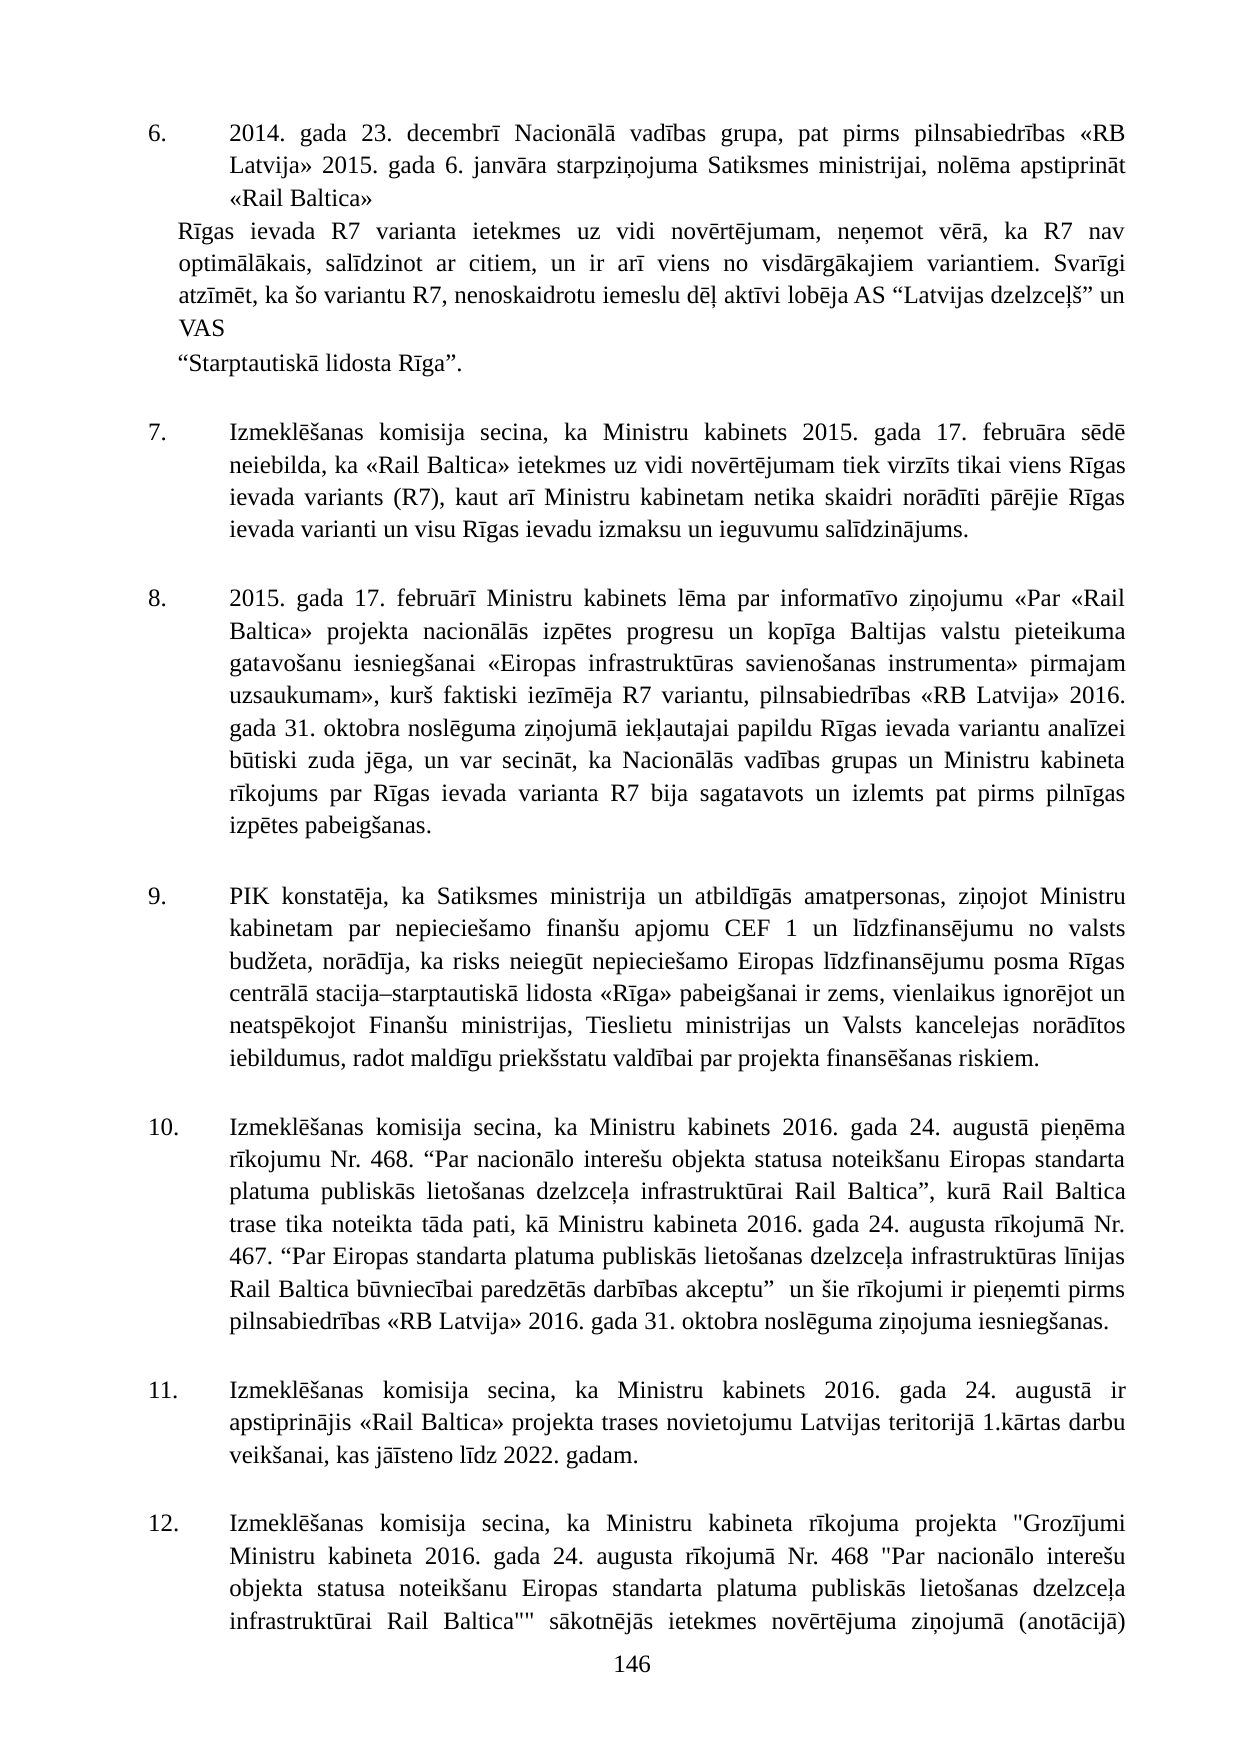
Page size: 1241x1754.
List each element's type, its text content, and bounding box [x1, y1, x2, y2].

list PIK konstatēja, ka Satiksmes ministrija un atbildīgās amatpersonas, ziņojot Ministru kabinetam par nepieciešamo finanšu apjomu CEF 1 un līdzfinansējumu no valsts budžeta, norādīja, ka risks neiegūt nepieciešamo Eiropas līdzfinansējumu posma Rīgas centrālā stacija–starptautiskā lidosta «Rīga» pabeigšanai ir zems, vienlaikus ignorējot un neatspēkojot Finanšu ministrijas, Tieslietu ministrijas un Valsts kancelejas norādītos iebildumus, radot maldīgu priekšstatu valdībai par projekta finansēšanas riskiem. [148, 881, 1126, 1072]
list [148, 1508, 1126, 1634]
list 2015. gada 17. februārī Ministru kabinets lēma par informatīvo ziņojumu «Par «Rail Baltica» projekta nacionālās izpētes progresu un kopīga Baltijas valstu pieteikuma gatavošanu iesniegšanai «Eiropas infrastruktūras savienošanas instrumenta» pirmajam uzsaukumam», kurš faktiski iezīmēja R7 variantu, pilnsabiedrības «RB Latvija» 2016. gada 31. oktobra noslēguma ziņojumā iekļautajai papildu Rīgas ievada variantu analīzei būtiski zuda jēga, un var secināt, ka Nacionālās vadības grupas un Ministru kabineta rīkojums par Rīgas ievada varianta R7 bija sagatavots un izlemts pat pirms pilnīgas izpētes pabeigšanas. [148, 583, 1126, 839]
list Izmeklēšanas komisija secina, ka Ministru kabinets 2016. gada 24. augustā pieņēma rīkojumu Nr. 468. “Par nacionālo interešu objekta statusa noteikšanu Eiropas standarta platuma publiskās lietošanas dzelzceļa infrastruktūrai Rail Baltica”, kurā Rail Baltica trase tika noteikta tāda pati, kā Ministru kabineta 2016. gada 24. augusta rīkojumā Nr. 467. “Par Eiropas standarta platuma publiskās lietošanas dzelzceļa infrastruktūras līnijas Rail Baltica būvniecībai paredzētās darbības akceptu” un šie rīkojumi ir pieņemti pirms pilnsabiedrības «RB Latvija» 2016. gada 31. oktobra noslēguma ziņojuma iesniegšanas. [148, 1112, 1126, 1335]
list 2014. gada 23. decembrī Nacionālā vadības grupa, pat pirms pilnsabiedrības «RB Latvija» 2015. gada 6. janvāra starpziņojuma Satiksmes ministrijai, nolēma apstiprināt «Rail Baltica» [148, 118, 1126, 212]
list Izmeklēšanas komisija secina, ka Ministru kabinets 2015. gada 17. februāra sēdē neiebilda, ka «Rail Baltica» ietekmes uz vidi novērtējumam tiek virzīts tikai viens Rīgas ievada variants (R7), kaut arī Ministru kabinetam netika skaidri norādīti pārējie Rīgas ievada varianti un visu Rīgas ievadu izmaksu un ieguvumu salīdzinājums. [148, 417, 1126, 543]
list Izmeklēšanas komisija secina, ka Ministru kabinets 2016. gada 24. augustā ir apstiprinājis «Rail Baltica» projekta trases novietojumu Latvijas teritorijā 1.kārtas darbu veikšanai, kas jāīsteno līdz 2022. gadam. [148, 1375, 1126, 1468]
text Rīgas ievada R7 varianta ietekmes uz vidi novērtējumam, neņemot vērā, ka R7 nav optimālākais, salīdzinot ar citiem, un ir arī viens no visdārgākajiem variantiem. Svarīgi atzīmēt, ka šo variantu R7, nenoskaidrotu iemeslu dēļ aktīvi lobēja AS “Latvijas dzelzceļš” un VAS [177, 216, 1126, 342]
text “Starptautiskā lidosta Rīga”. [177, 348, 1126, 377]
